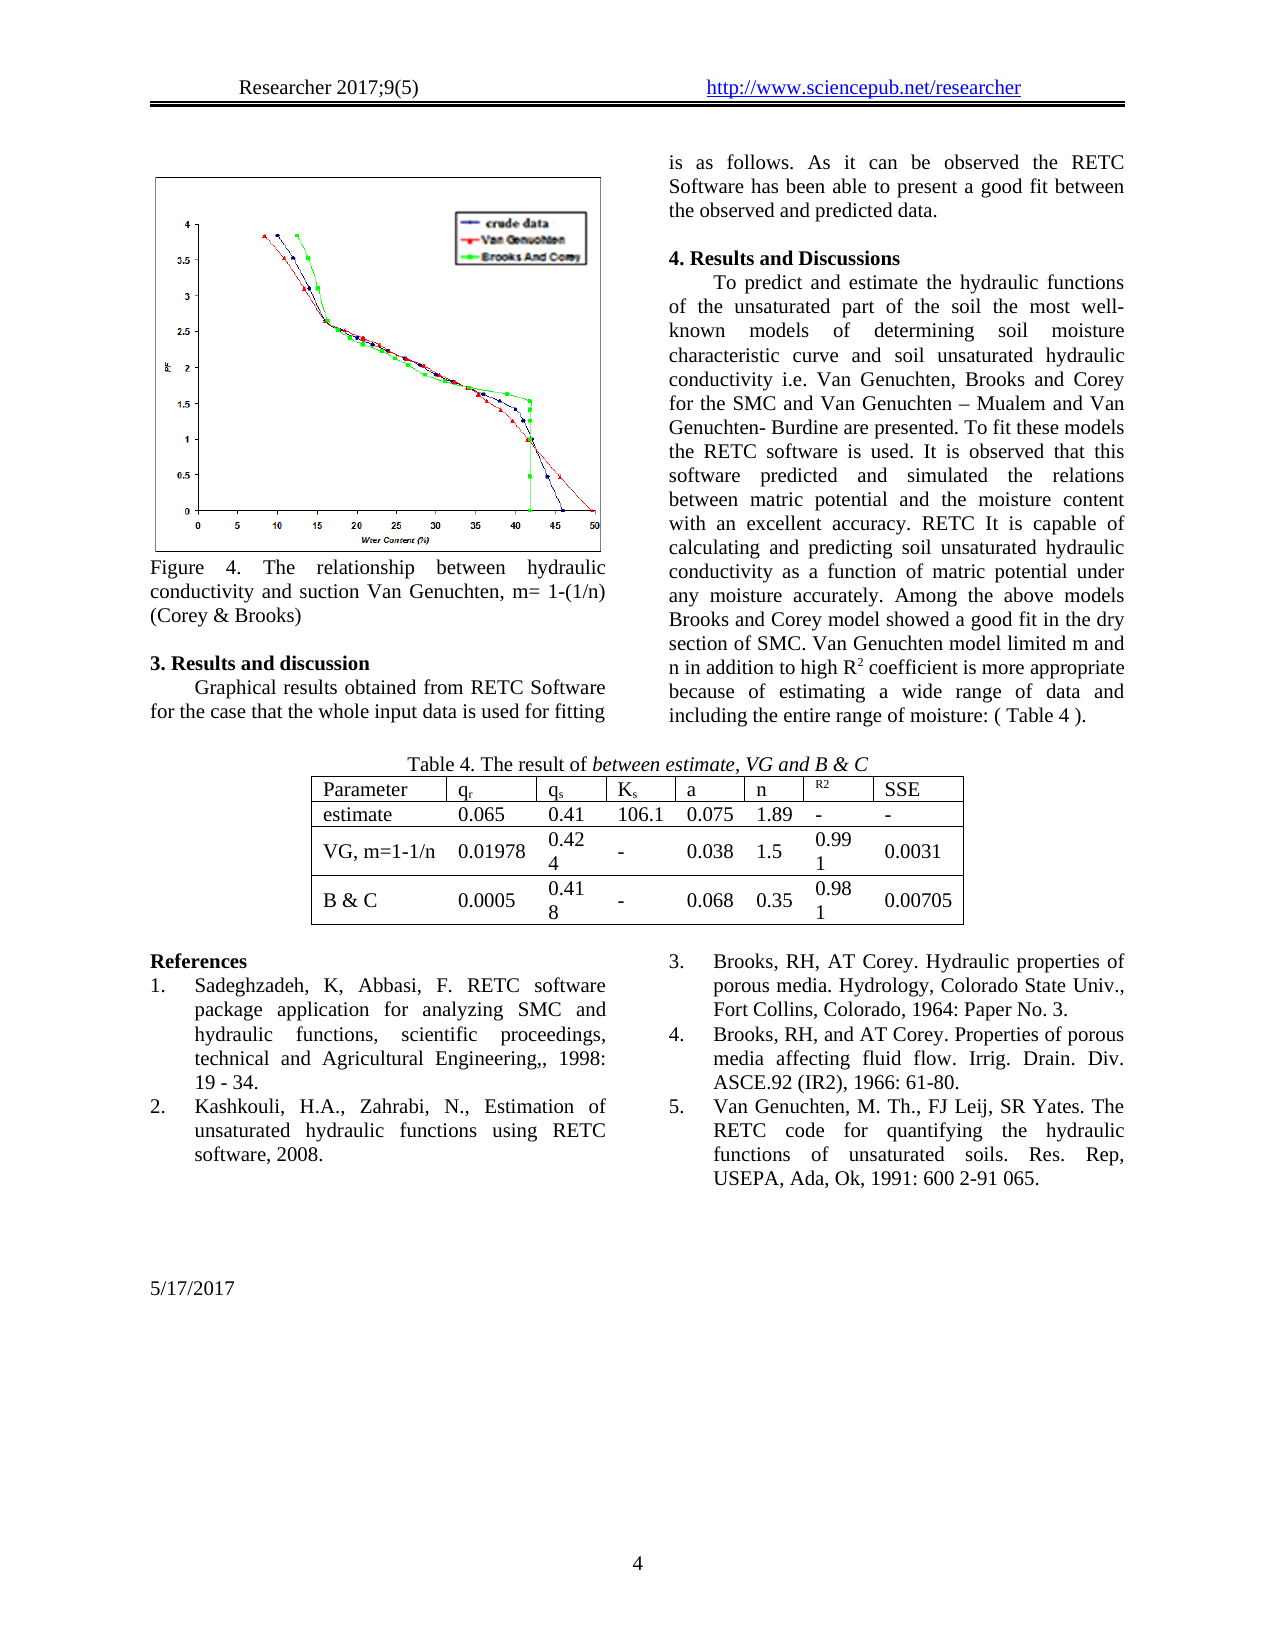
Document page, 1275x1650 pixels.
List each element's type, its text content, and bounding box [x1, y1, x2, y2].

picture [150, 174, 606, 555]
table_cell 0.065 [447, 802, 537, 826]
table_cell 0.424 [537, 827, 606, 875]
list Brooks, RH, and AT Corey. Properties of porous media affecting fluid flow. Irrig. Drain. Div. ASCE.92 (IR2), 1966: 61-80. [669, 1021, 1125, 1094]
table_cell 1.5 [745, 827, 804, 875]
table_header qs [537, 777, 606, 801]
text References [150, 949, 606, 973]
table_cell B & C [312, 876, 447, 924]
text 4. Results and Discussions [669, 246, 1125, 270]
table_cell - [606, 827, 675, 875]
table_cell 0.01978 [447, 827, 537, 875]
table_cell 106.1 [606, 802, 675, 826]
table_cell 0.0005 [447, 876, 537, 924]
list Van Genuchten, M. Th., FJ Leij, SR Yates. The RETC code for quantifying the hydraulic functions of unsaturated soils. Res. Rep, USEPA, Ada, Ok, 1991: 600 2-91 065. [669, 1094, 1125, 1190]
table_header R2 [804, 777, 873, 801]
text 3. Results and discussion [150, 651, 606, 675]
table_header n [745, 777, 803, 801]
table_cell 0.981 [804, 876, 873, 924]
text Figure 4. The relationship between hydraulic conductivity and suction Van Genuchten, m= 1-(1/n) (Corey & Brooks) [150, 555, 606, 627]
table_cell 0.0031 [873, 827, 963, 875]
table_cell 0.35 [745, 876, 804, 924]
table_cell 0.418 [537, 876, 606, 924]
table_cell 1.89 [745, 802, 804, 826]
list Sadeghzadeh, K, Abbasi, F. RETC software package application for analyzing SMC and hydraulic functions, scientific proceedings, technical and Agricultural Engineering,, 1998: 19 - 34. [150, 973, 606, 1094]
text To predict and estimate the hydraulic functions of the unsaturated part of the soil the most well-known models of determining soil moisture characteristic curve and soil unsaturated hydraulic conductivity i.e. Van Genuchten, Brooks and Corey for the SMC and Van Genuchten – Mualem and Van Genuchten- Burdine are presented. To fit these models the RETC software is used. It is observed that this software predicted and simulated the relations between matric potential and the moisture content with an excellent accuracy. RETC It is capable of calculating and predicting soil unsaturated hydraulic conductivity as a function of matric potential under any moisture accurately. Among the above models Brooks and Corey model showed a good fit in the dry section of SMC. Van Genuchten model limited m and n in addition to high R2 coefficient is more appropriate because of estimating a wide range of data and including the entire range of moisture: ( Table 4 ). [669, 270, 1125, 727]
text Table 4. The result of between estimate, VG and B & C [150, 752, 1125, 776]
text Graphical results obtained from RETC Software for the case that the whole input data is used for fitting is as follows. As it can be observed the RETC Software has been able to present a good fit between the observed and predicted data. [150, 675, 606, 723]
table_header SSE [874, 777, 963, 801]
table_cell 0.038 [675, 827, 745, 875]
table_cell 0.068 [675, 876, 745, 924]
table_header qr [447, 777, 536, 801]
table_header a [676, 777, 744, 801]
table_cell 0.41 [537, 802, 606, 826]
table_cell estimate [312, 802, 447, 826]
list Kashkouli, H.A., Zahrabi, N., Estimation of unsaturated hydraulic functions using RETC software, 2008. [150, 1094, 606, 1166]
table_header Ks [607, 777, 675, 801]
table_cell 0.00705 [873, 876, 963, 924]
table_cell 0.075 [675, 802, 745, 826]
text Graphical results obtained from RETC Software for the case that the whole input data is used for fitting is as follows. As it can be observed the RETC Software has been able to present a good fit between the observed and predicted data. [669, 150, 1125, 222]
table_header Parameter [312, 777, 446, 801]
table_cell 0.991 [804, 827, 873, 875]
table_cell - [873, 802, 963, 826]
list Brooks, RH, AT Corey. Hydraulic properties of porous media. Hydrology, Colorado State Univ., Fort Collins, Colorado, 1964: Paper No. 3. [669, 949, 1125, 1021]
table_cell - [606, 876, 675, 924]
list 5/17/2017 [150, 1276, 600, 1300]
table_cell VG, m=1-1/n [312, 827, 447, 875]
table_cell - [804, 802, 873, 826]
